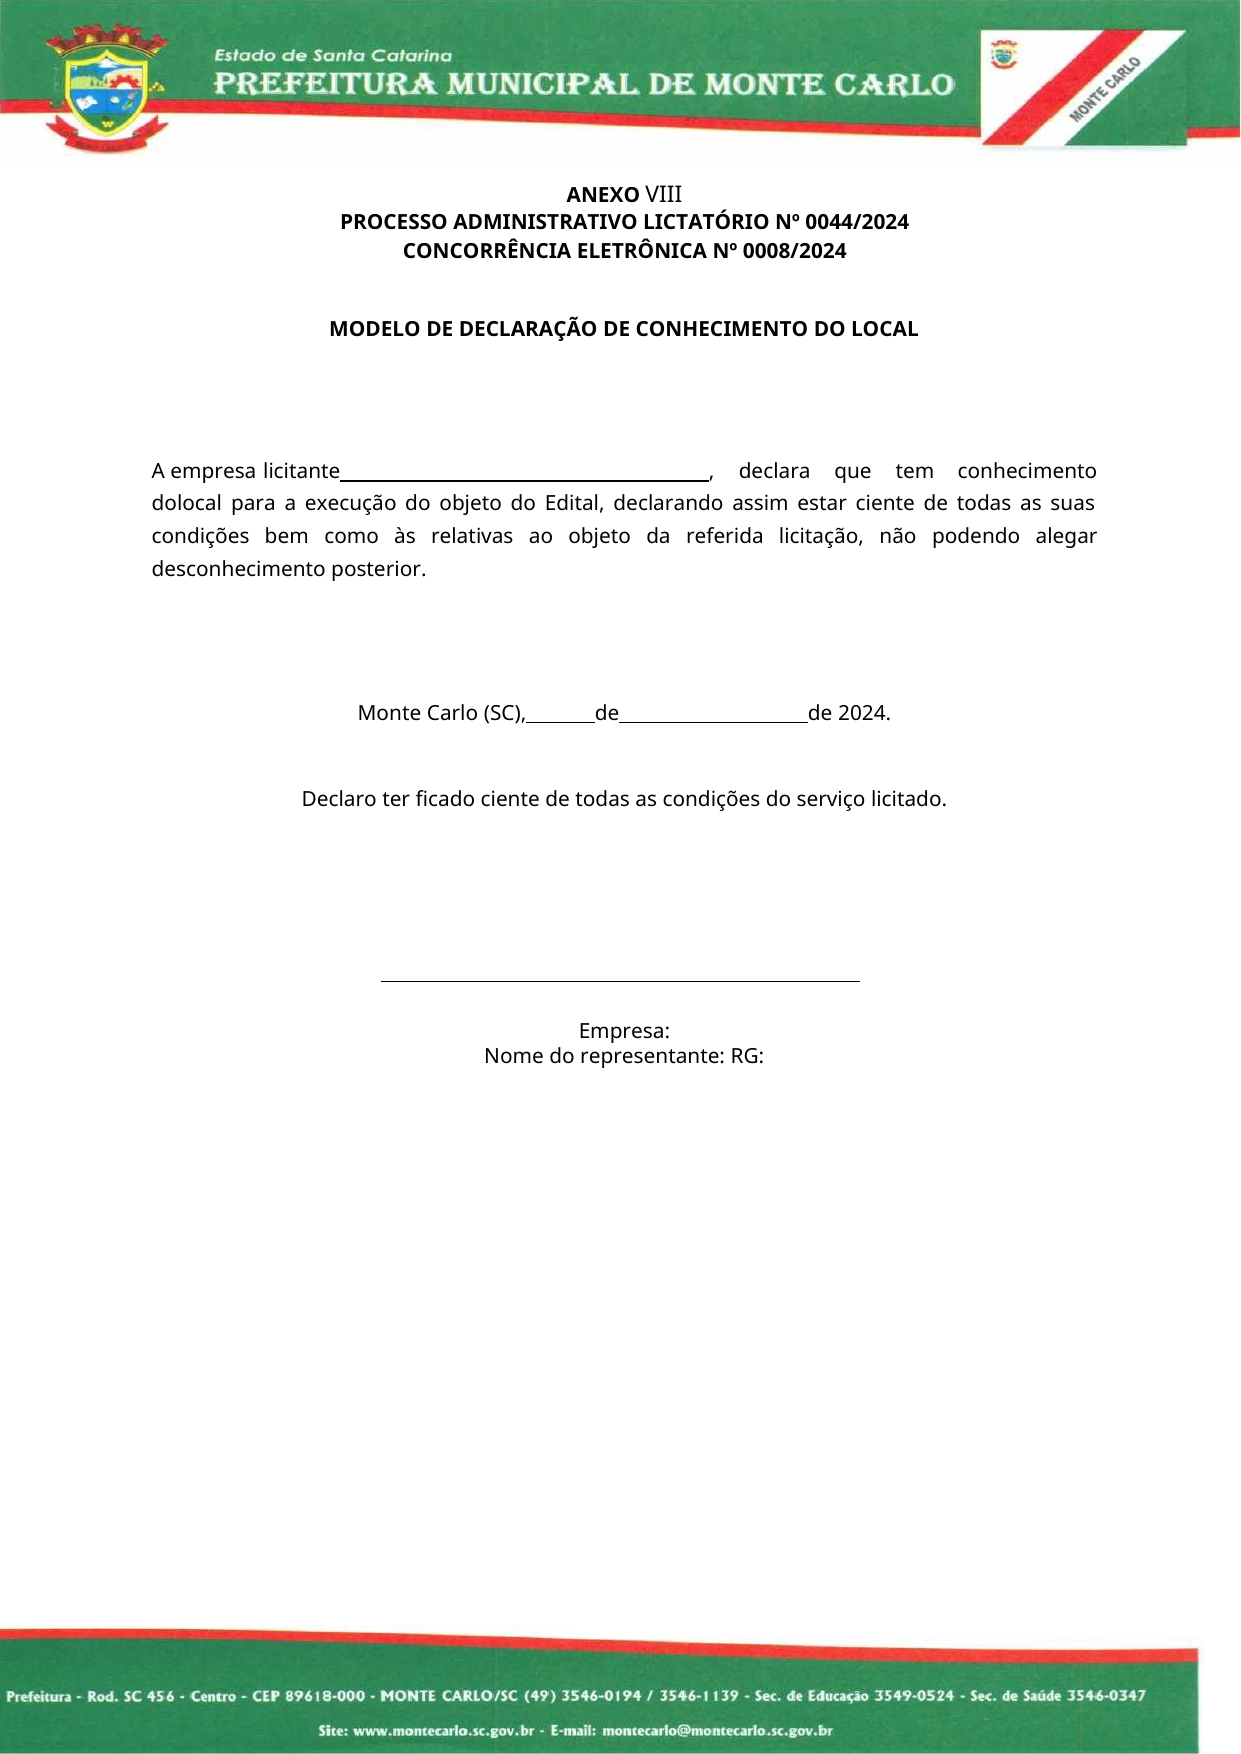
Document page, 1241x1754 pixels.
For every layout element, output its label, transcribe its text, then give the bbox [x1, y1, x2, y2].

picture [0, 0, 1241, 168]
text Declaro ter ficado ciente de todas as condições do serviço licitado. [31, 784, 1217, 812]
text MODELO DE DECLARAÇÃO DE CONHECIMENTO DO LOCAL [31, 314, 1216, 342]
text Empresa: [31, 1019, 1217, 1044]
text A empresa licitante , declara que tem conhecimento dolocal para a execução do objeto do Edital, declarando assim estar ciente de todas as suas condições bem como às relativas ao objeto da referida licitação, não podendo alegar desconhecimento posterior. [151, 456, 1097, 582]
text Nome do representante: RG: [31, 1044, 1217, 1069]
picture [0, 1625, 1206, 1754]
text Monte Carlo (SC), de de 2024. [31, 698, 1217, 726]
